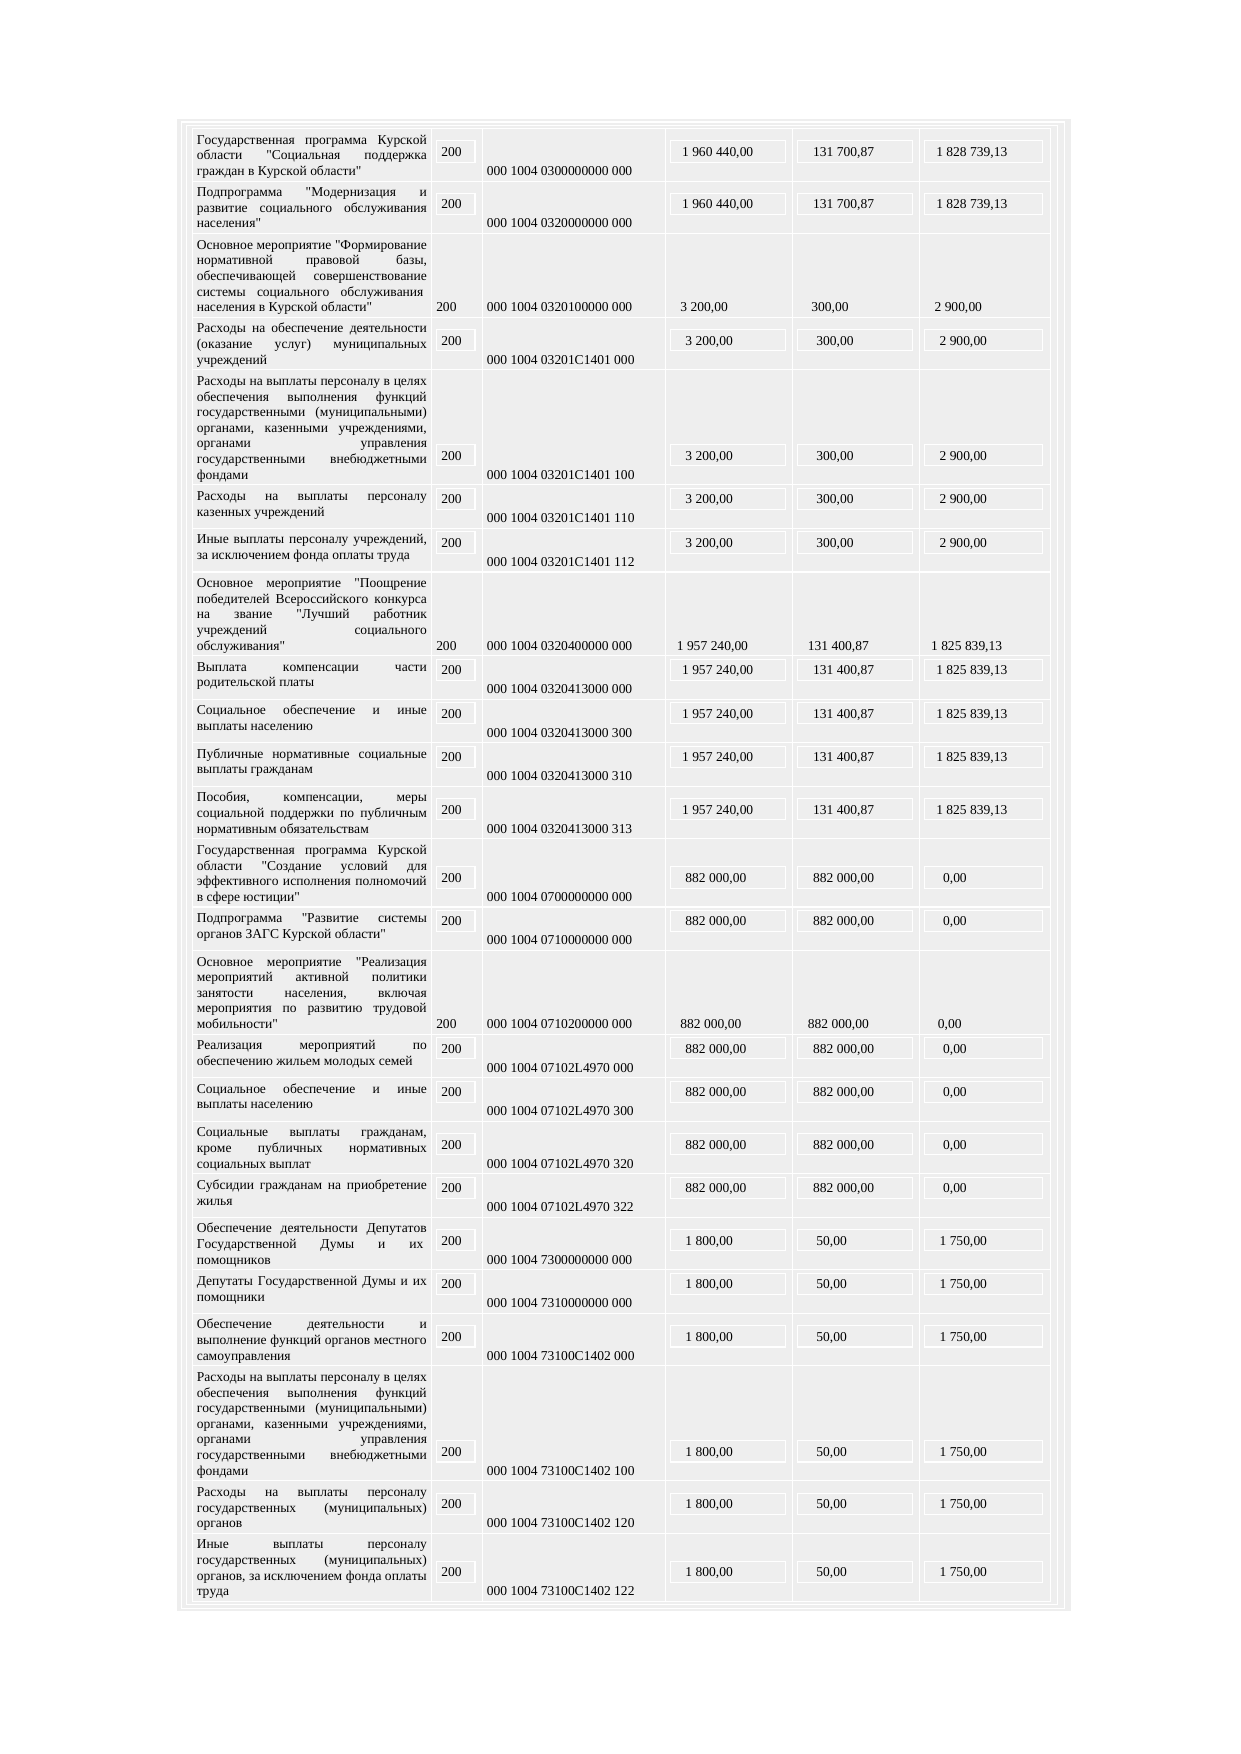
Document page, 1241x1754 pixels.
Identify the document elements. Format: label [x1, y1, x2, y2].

table_header [177, 119, 1071, 1611]
